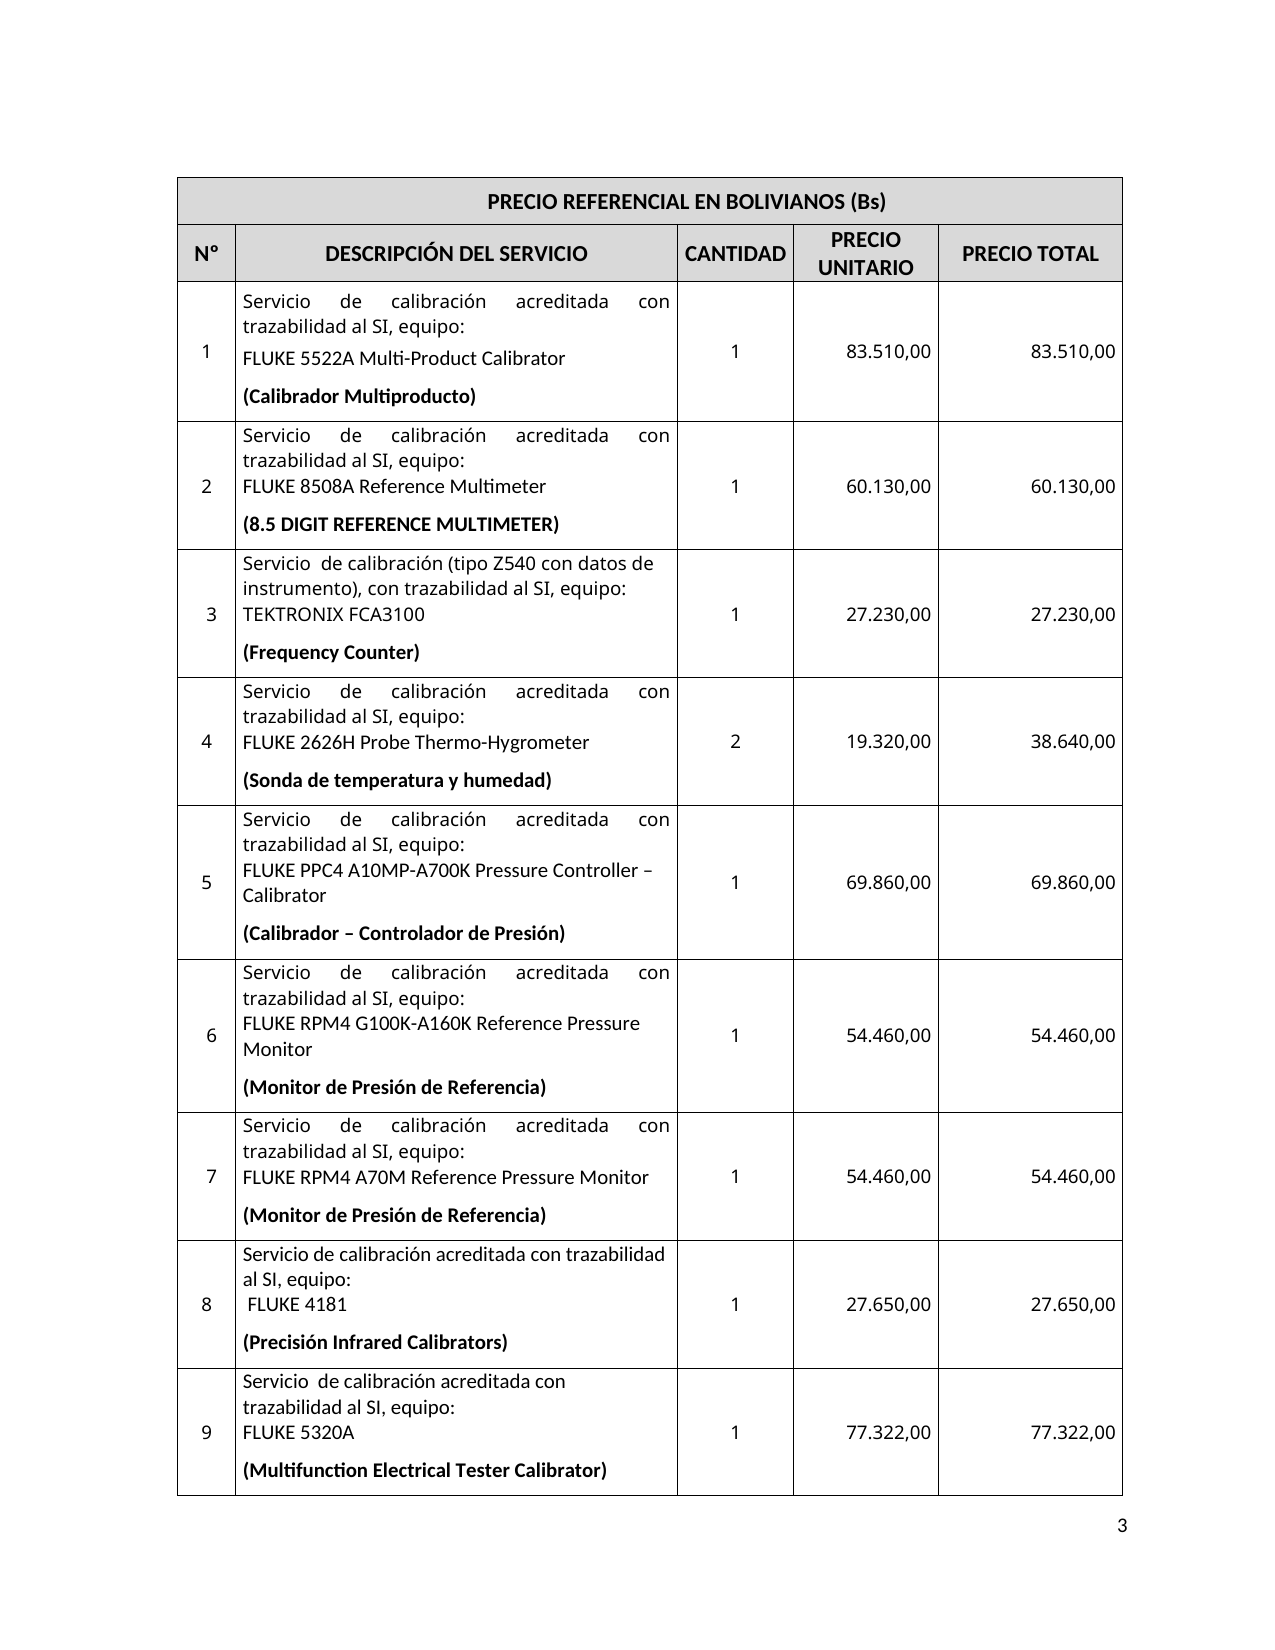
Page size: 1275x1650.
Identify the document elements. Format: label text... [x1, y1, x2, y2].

table_cell 9 [178, 1369, 235, 1495]
table_cell 54.460,00 [939, 1113, 1122, 1240]
table_cell Servicio de calibración acreditada con trazabilidad al SI, equipo: FLUKE PPC4 A10MP-A700K Pressure Controller – Calibrator (Calibrador – Controlador de Presión) [236, 806, 677, 958]
table_cell Servicio de calibración acreditada con trazabilidad al SI, equipo: FLUKE 5522A Multi-Product Calibrator (Calibrador Multiproducto) [236, 282, 677, 421]
table_cell 1 [678, 1369, 793, 1495]
table_cell 27.230,00 [794, 550, 938, 677]
table_cell 7 [178, 1113, 235, 1240]
table_cell 77.322,00 [939, 1369, 1122, 1495]
table_cell 19.320,00 [794, 678, 938, 805]
table_cell 27.230,00 [939, 550, 1122, 677]
table_cell 1 [678, 1113, 793, 1240]
table_cell 54.460,00 [794, 1113, 938, 1240]
table_cell Nº [178, 225, 235, 281]
table_cell 60.130,00 [939, 422, 1122, 549]
table_cell 1 [678, 1241, 793, 1367]
table_cell Servicio de calibración acreditada con trazabilidad al SI, equipo: FLUKE 8508A Reference Multimeter (8.5 DIGIT REFERENCE MULTIMETER) [236, 422, 677, 549]
table_cell PRECIO UNITARIO [794, 225, 938, 281]
table_cell 69.860,00 [939, 806, 1122, 958]
table_cell 5 [178, 806, 235, 958]
table_cell CANTIDAD [678, 225, 793, 281]
table_cell 3 [178, 550, 235, 677]
table_cell 6 [178, 960, 235, 1112]
table_cell 27.650,00 [939, 1241, 1122, 1367]
table_cell 1 [178, 282, 235, 421]
table_cell 4 [178, 678, 235, 805]
table_cell 38.640,00 [939, 678, 1122, 805]
table_header PRECIO REFERENCIAL EN BOLIVIANOS (Bs) [178, 178, 1122, 224]
table_cell 1 [678, 550, 793, 677]
table_cell Servicio de calibración (tipo Z540 con datos de instrumento), con trazabilidad al SI, equipo: TEKTRONIX FCA3100 (Frequency Counter) [236, 550, 677, 677]
table_cell 2 [178, 422, 235, 549]
table_cell 83.510,00 [794, 282, 938, 421]
table_cell 1 [678, 282, 793, 421]
table_cell 8 [178, 1241, 235, 1367]
table_cell Servicio de calibración acreditada con trazabilidad al SI, equipo: FLUKE RPM4 G100K-A160K Reference Pressure Monitor (Monitor de Presión de Referencia) [236, 960, 677, 1112]
table_cell Servicio de calibración acreditada con trazabilidad al SI, equipo: FLUKE 4181 (Precisión Infrared Calibrators) [236, 1241, 677, 1367]
table_cell 69.860,00 [794, 806, 938, 958]
table_cell 54.460,00 [794, 960, 938, 1112]
table_cell 60.130,00 [794, 422, 938, 549]
table_cell DESCRIPCIÓN DEL SERVICIO [236, 225, 677, 281]
table_cell 1 [678, 422, 793, 549]
table_cell 27.650,00 [794, 1241, 938, 1367]
table_cell 54.460,00 [939, 960, 1122, 1112]
table_cell PRECIO TOTAL [939, 225, 1122, 281]
table_cell 83.510,00 [939, 282, 1122, 421]
table_cell 1 [678, 960, 793, 1112]
table_cell 2 [678, 678, 793, 805]
table_cell 1 [678, 806, 793, 958]
table_cell 77.322,00 [794, 1369, 938, 1495]
table_cell Servicio de calibración acreditada con trazabilidad al SI, equipo: FLUKE RPM4 A70M Reference Pressure Monitor (Monitor de Presión de Referencia) [236, 1113, 677, 1240]
table_cell Servicio de calibración acreditada con trazabilidad al SI, equipo: FLUKE 5320A (Multifunction Electrical Tester Calibrator) [236, 1369, 677, 1495]
table_cell Servicio de calibración acreditada con trazabilidad al SI, equipo: FLUKE 2626H Probe Thermo-Hygrometer (Sonda de temperatura y humedad) [236, 678, 677, 805]
